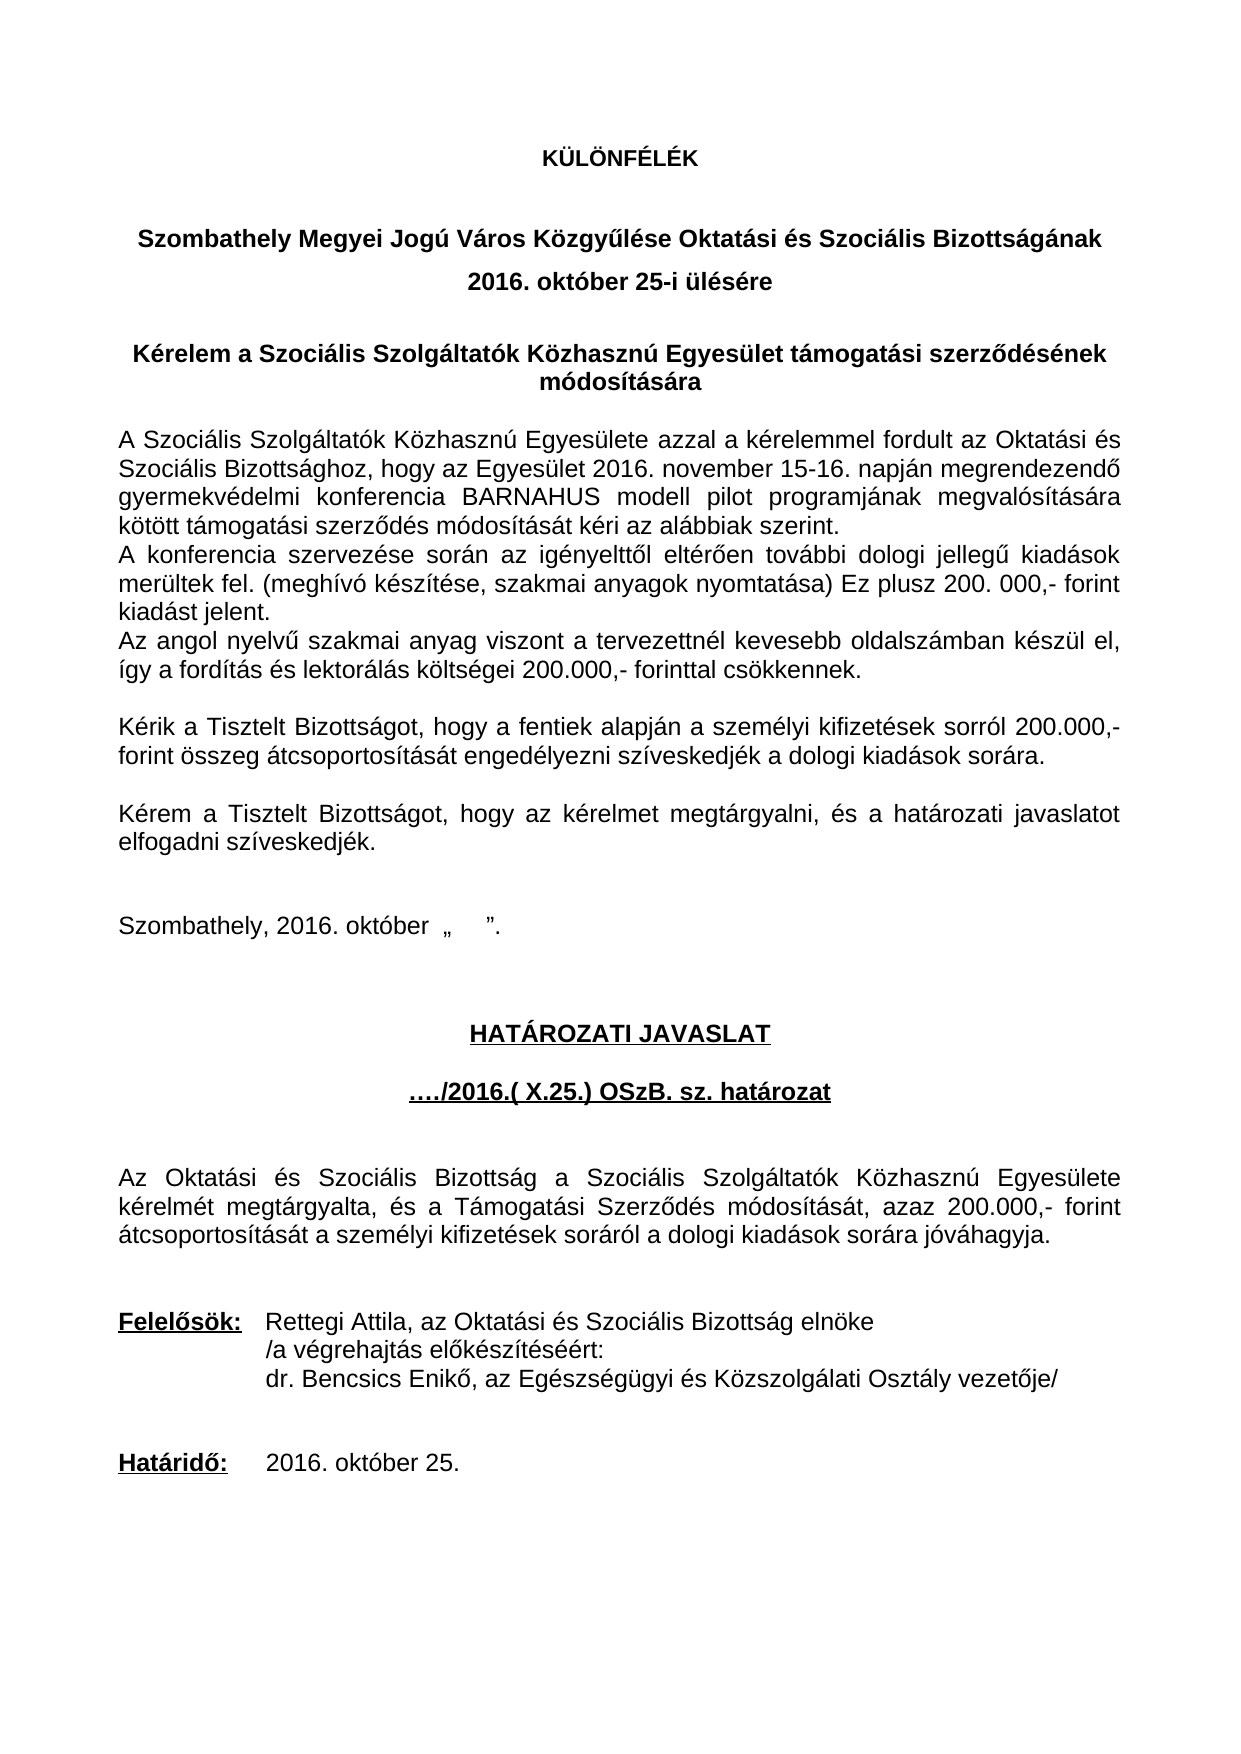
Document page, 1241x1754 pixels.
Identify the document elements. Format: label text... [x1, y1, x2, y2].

text Az Oktatási és Szociális Bizottság a Szociális Szolgáltatók Közhasznú Egyesülete kérelmét megtárgyalta, és a Támogatási Szerződés módosítását, azaz 200.000,- forint átcsoportosítását a személyi kifizetések soráról a dologi kiadások sorára jóváhagyja. [118, 1163, 1122, 1249]
text /a végrehajtás előkészítéséért: [265, 1335, 1122, 1364]
text Határidő: 2016. október 25. [118, 1448, 1122, 1477]
text Kérik a Tisztelt Bizottságot, hogy a fentiek alapján a személyi kifizetések sorról 200.000,- forint összeg átcsoportosítását engedélyezni szíveskedjék a dologi kiadások sorára. [118, 712, 1122, 770]
text Az angol nyelvű szakmai anyag viszont a tervezettnél kevesebb oldalszámban készül el, így a fordítás és lektorálás költségei 200.000,- forinttal csökkennek. [118, 626, 1122, 683]
text dr. Bencsics Enikő, az Egészségügyi és Közszolgálati Osztály vezetője/ [265, 1364, 1122, 1393]
list Szombathely Megyei Jogú Város Közgyűlése Oktatási és Szociális Bizottságának 2016. október 25-i ülésére [118, 223, 1122, 295]
text Kérem a Tisztelt Bizottságot, hogy az kérelmet megtárgyalni, és a határozati javaslatot elfogadni szíveskedjék. [118, 798, 1122, 856]
text .…/2016.( X.25.) OSzB. sz. határozat [118, 1076, 1122, 1105]
title HATÁROZATI JAVASLAT [118, 1019, 1122, 1048]
text Kérelem a Szociális Szolgáltatók Közhasznú Egyesület támogatási szerződésének módosítására [118, 338, 1122, 396]
text A konferencia szervezése során az igényelttől eltérően további dologi jellegű kiadások merültek fel. (meghívó készítése, szakmai anyagok nyomtatása) Ez plusz 200. 000,- forint kiadást jelent. [118, 540, 1122, 626]
text A Szociális Szolgáltatók Közhasznú Egyesülete azzal a kérelemmel fordult az Oktatási és Szociális Bizottsághoz, hogy az Egyesület 2016. november 15-16. napján megrendezendő gyermekvédelmi konferencia BARNAHUS modell pilot programjának megvalósítására kötött támogatási szerződés módosítását kéri az alábbiak szerint. [118, 425, 1122, 540]
list KÜLÖNFÉLÉK [118, 144, 1122, 171]
text Szombathely, 2016. október „ ”. [118, 911, 1122, 940]
text Felelősök: Rettegi Attila, az Oktatási és Szociális Bizottság elnöke [118, 1306, 1122, 1335]
